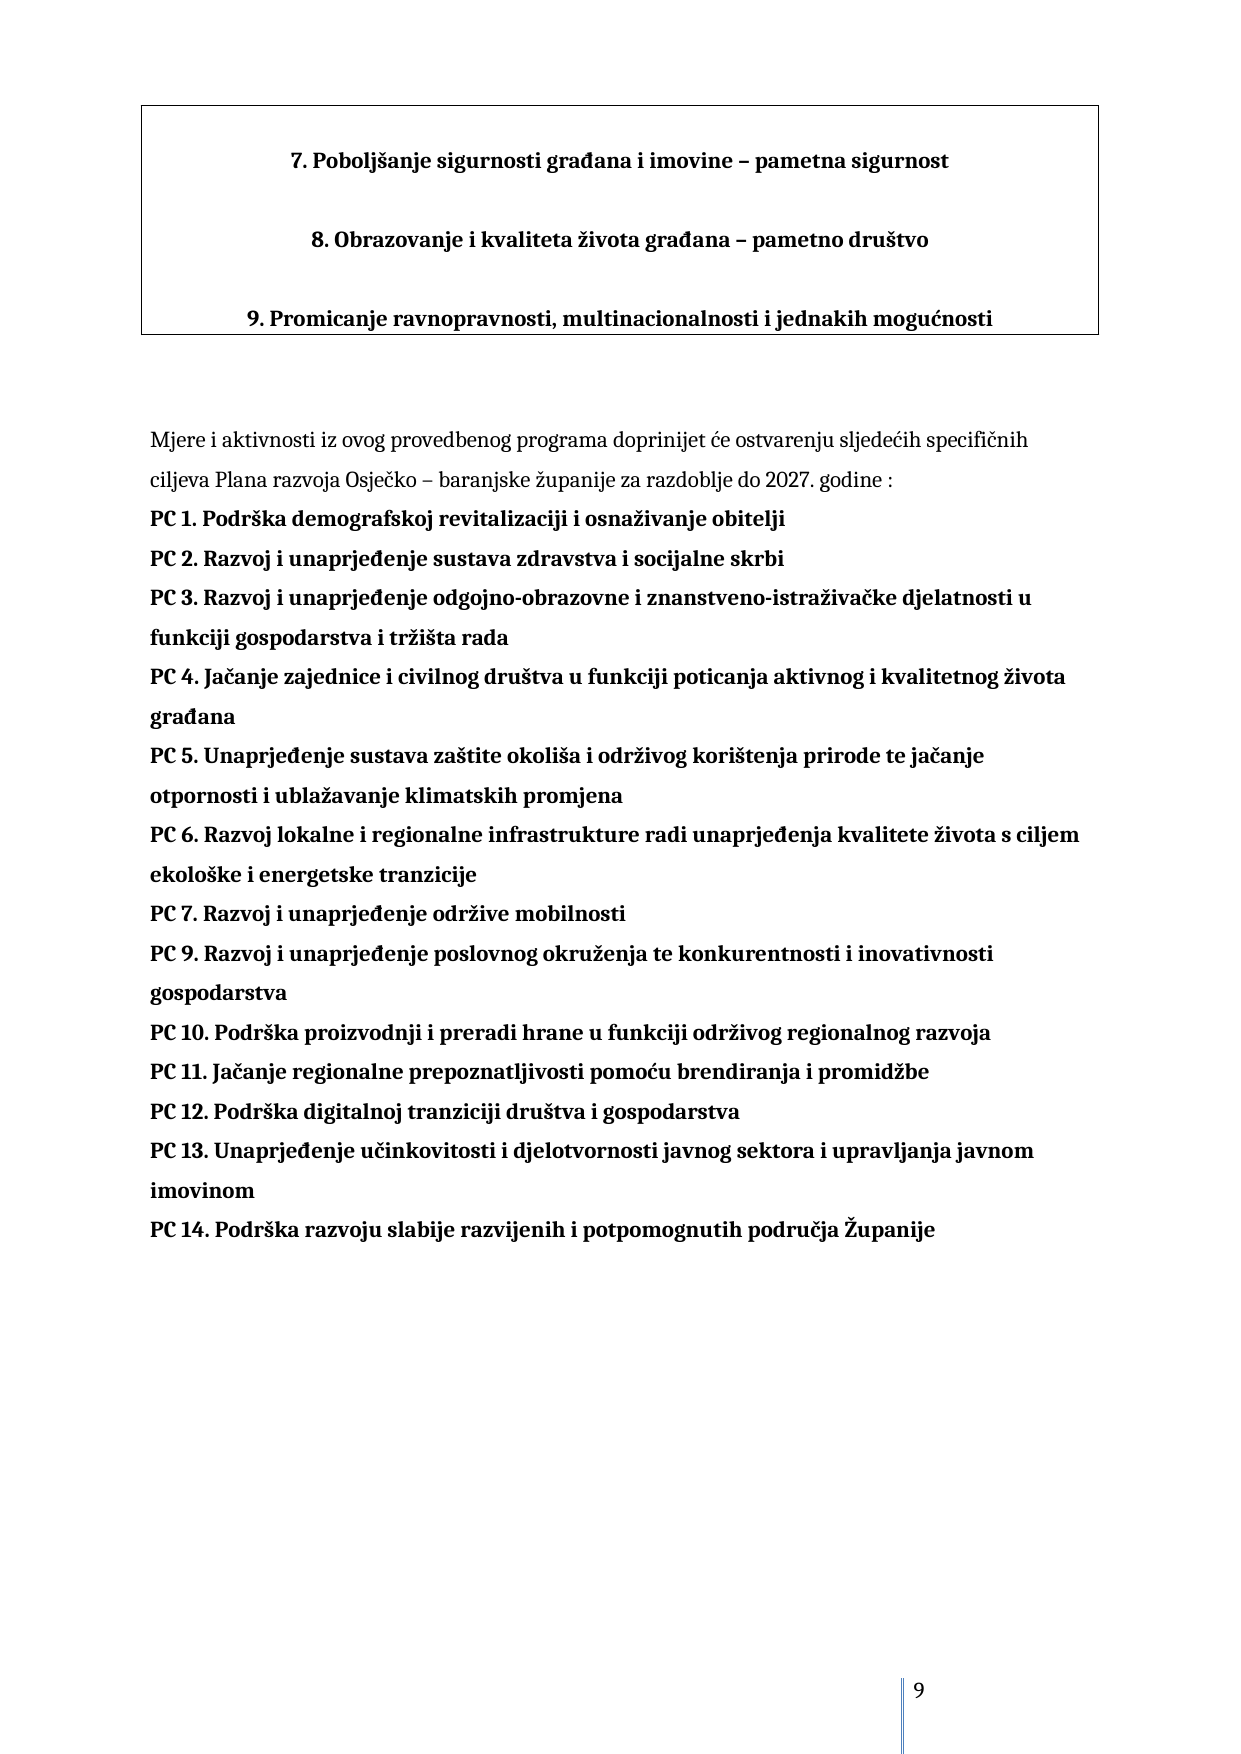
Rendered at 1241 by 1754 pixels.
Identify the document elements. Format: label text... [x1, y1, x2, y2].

text PC 14. Podrška razvoju slabije razvijenih i potpomognutih područja Županije [150, 1217, 1090, 1243]
text PC 1. Podrška demografskoj revitalizaciji i osnaživanje obitelji [150, 506, 1090, 533]
text PC 4. Jačanje zajednice i civilnog društva u funkciji poticanja aktivnog i kvalitetnog života građana [150, 664, 1090, 730]
text PC 7. Razvoj i unaprjeđenje održive mobilnosti [150, 901, 1090, 927]
text 8. Obrazovanje i kvaliteta života građana – pametno društvo [142, 224, 1098, 253]
text 7. Poboljšanje sigurnosti građana i imovine – pametna sigurnost [142, 145, 1098, 174]
text PC 3. Razvoj i unaprjeđenje odgojno-obrazovne i znanstveno-istraživačke djelatnosti u funkciji gospodarstva i tržišta rada [150, 585, 1090, 651]
text PC 9. Razvoj i unaprjeđenje poslovnog okruženja te konkurentnosti i inovativnosti gospodarstva [150, 941, 1090, 1006]
text PC 6. Razvoj lokalne i regionalne infrastrukture radi unaprjeđenja kvalitete života s ciljem ekološke i energetske tranzicije [150, 822, 1090, 888]
text PC 13. Unaprjeđenje učinkovitosti i djelotvornosti javnog sektora i upravljanja javnom imovinom [150, 1138, 1090, 1204]
text PC 10. Podrška proizvodnji i preradi hrane u funkciji održivog regionalnog razvoja [150, 1019, 1090, 1046]
text Mjere i aktivnosti iz ovog provedbenog programa doprinijet će ostvarenju sljedećih specifičnih ciljeva Plana razvoja Osječko – baranjske županije za razdoblje do 2027. godine : [150, 427, 1090, 493]
text PC 2. Razvoj i unaprjeđenje sustava zdravstva i socijalne skrbi [150, 546, 1090, 572]
text PC 12. Podrška digitalnoj tranziciji društva i gospodarstva [150, 1098, 1090, 1125]
text 9. Promicanje ravnopravnosti, multinacionalnosti i jednakih mogućnosti [142, 303, 1098, 334]
text PC 11. Jačanje regionalne prepoznatljivosti pomoću brendiranja i promidžbe [150, 1059, 1090, 1085]
text PC 5. Unaprjeđenje sustava zaštite okoliša i održivog korištenja prirode te jačanje otpornosti i ublažavanje klimatskih promjena [150, 743, 1090, 809]
